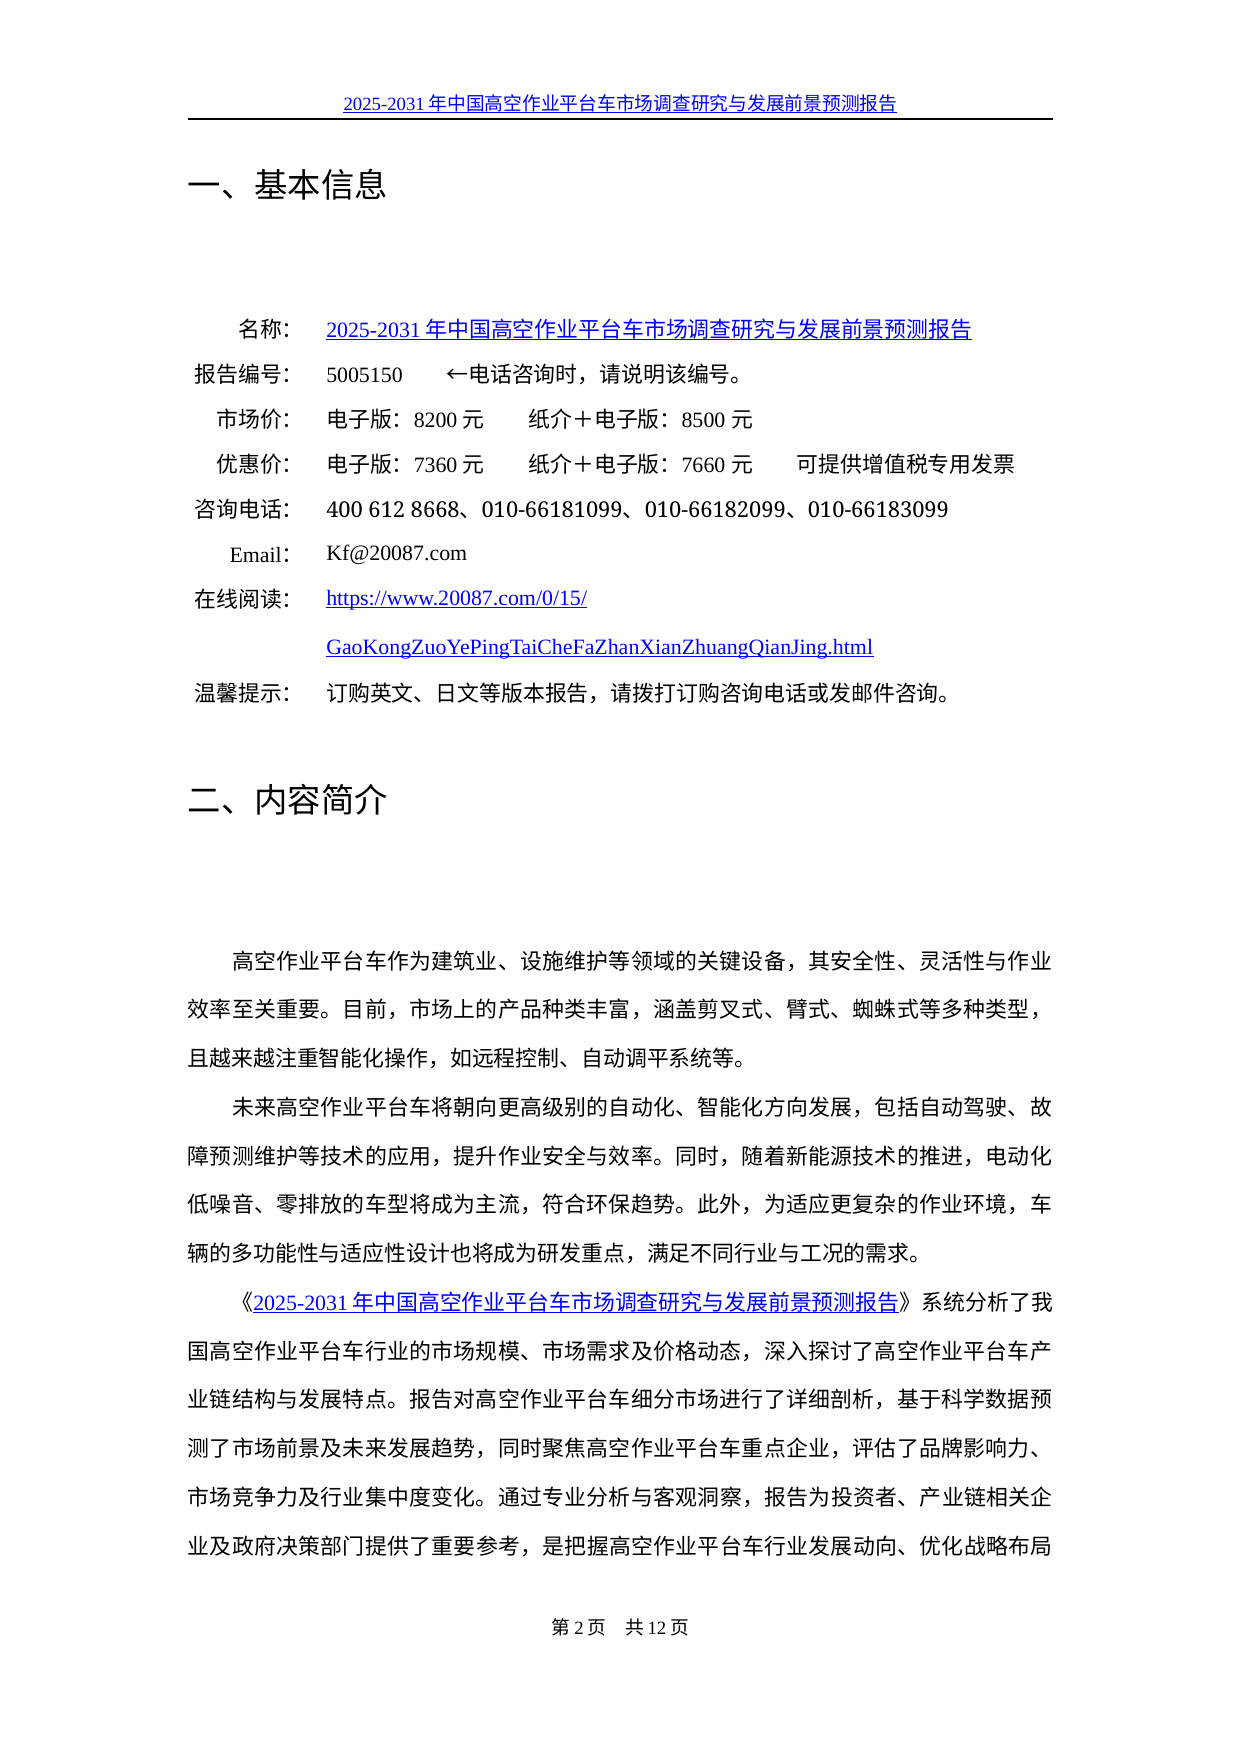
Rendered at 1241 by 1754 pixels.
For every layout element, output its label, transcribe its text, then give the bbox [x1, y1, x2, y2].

table_cell 咨询电话： [167, 492, 315, 537]
table_cell 电子版：7360 元 纸介＋电子版：7660 元 可提供增值税专用发票 [315, 447, 1073, 492]
table_cell Email： [167, 537, 315, 582]
table_cell Kf@20087.com [315, 537, 1073, 582]
title 一、基本信息 [187, 150, 1053, 215]
table_cell 在线阅读： [167, 582, 315, 675]
table_cell 优惠价： [167, 447, 315, 492]
table_cell 温馨提示： [167, 675, 315, 720]
table_header 2025-2031年中国高空作业平台车市场调查研究与发展前景预测报告 [315, 312, 1073, 357]
table_cell 订购英文、日文等版本报告，请拨打订购咨询电话或发邮件咨询。 [315, 675, 1073, 720]
table_cell 400 612 8668、010-66181099、010-66182099、010-66183099 [315, 492, 1073, 537]
table_cell 报告编号： [167, 357, 315, 402]
title 二、内容简介 [187, 766, 1053, 831]
table_cell 市场价： [167, 402, 315, 447]
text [187, 943, 1053, 1561]
table_header 名称： [167, 312, 315, 357]
table_cell 5005150 ←电话咨询时，请说明该编号。 [315, 357, 1073, 402]
table_cell 电子版：8200 元 纸介＋电子版：8500 元 [315, 402, 1073, 447]
table_cell [315, 582, 1073, 675]
